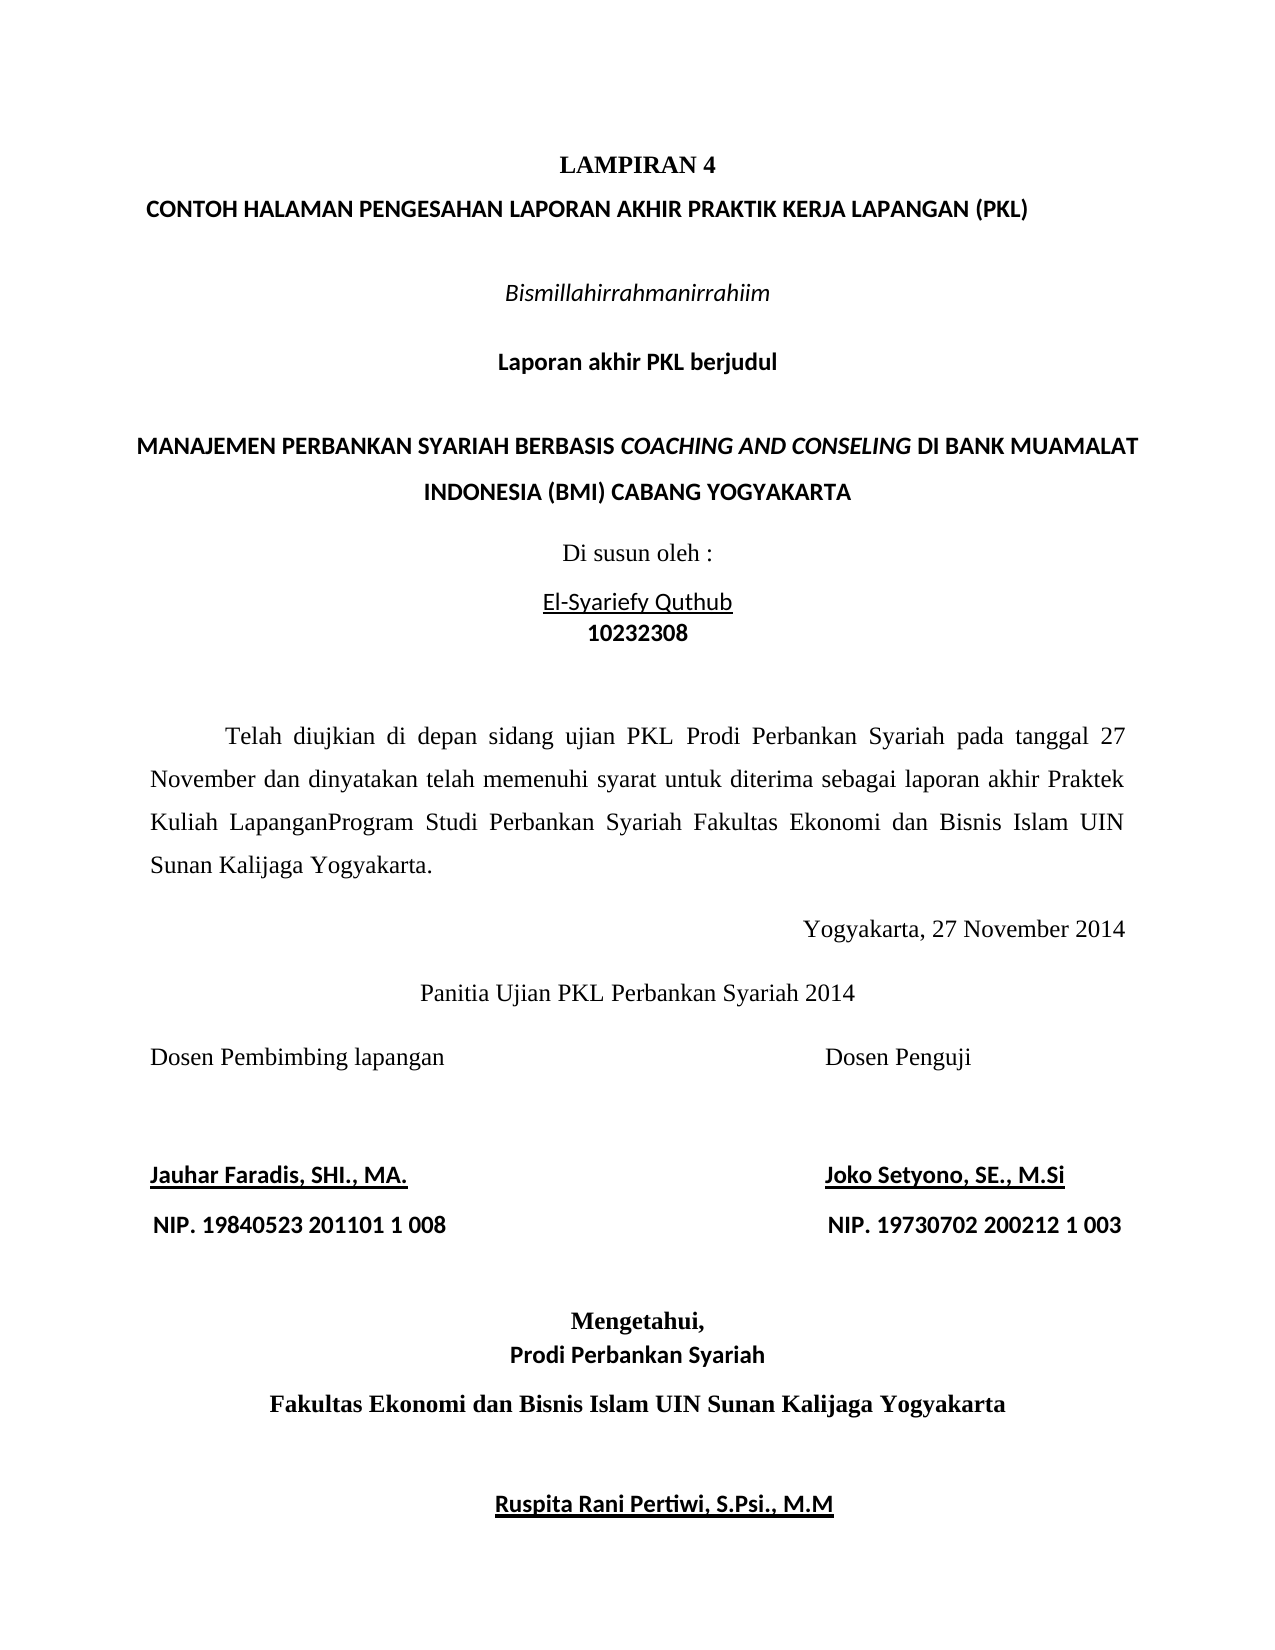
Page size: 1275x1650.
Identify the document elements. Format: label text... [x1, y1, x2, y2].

text Telah diujkian di depan sidang ujian PKL Prodi Perbankan Syariah pada tanggal 27 November dan dinyatakan telah memenuhi syarat untuk diterima sebagai laporan akhir Praktek Kuliah LapanganProgram Studi Perbankan Syariah Fakultas Ekonomi dan Bisnis Islam UIN Sunan Kalijaga Yogyakarta. [150, 721, 1126, 879]
text Dosen Pembimbing lapangan Dosen Penguji [150, 1042, 1167, 1071]
text MANAJEMEN PERBANKAN SYARIAH BERBASIS COACHING AND CONSELING DI BANK MUAMALAT INDONESIA (BMI) CABANG YOGYAKARTA [131, 430, 1144, 507]
text CONTOH HALAMAN PENGESAHAN LAPORAN AKHIR PRAKTIK KERJA LAPANGAN (PKL) [146, 193, 1135, 223]
text El-Syariefy Quthub 10232308 [532, 586, 743, 647]
subtitle Fakultas Ekonomi dan Bisnis Islam UIN Sunan Kalijaga Yogyakarta [252, 1389, 1023, 1418]
text Prodi Perbankan Syariah [252, 1339, 1023, 1370]
text NIP. 19840523 201101 1 008 NIP. 19730702 200212 1 003 [131, 1209, 1143, 1240]
text Jauhar Faradis, SHI., MA. Joko Setyono, SE., M.Si [150, 1159, 1167, 1190]
text Bismillahirrahmanirrahiim Laporan akhir PKL berjudul [480, 278, 795, 376]
text Yogyakarta, 27 November 2014 Panitia Ujian PKL Perbankan Syariah 2014 [420, 914, 1125, 1007]
subtitle LAMPIRAN 4 [252, 150, 1023, 179]
text Di susun oleh : [252, 538, 1023, 567]
subtitle Mengetahui, [252, 1306, 1023, 1335]
text Ruspita Rani Pertiwi, S.Psi., M.M [488, 1488, 840, 1519]
